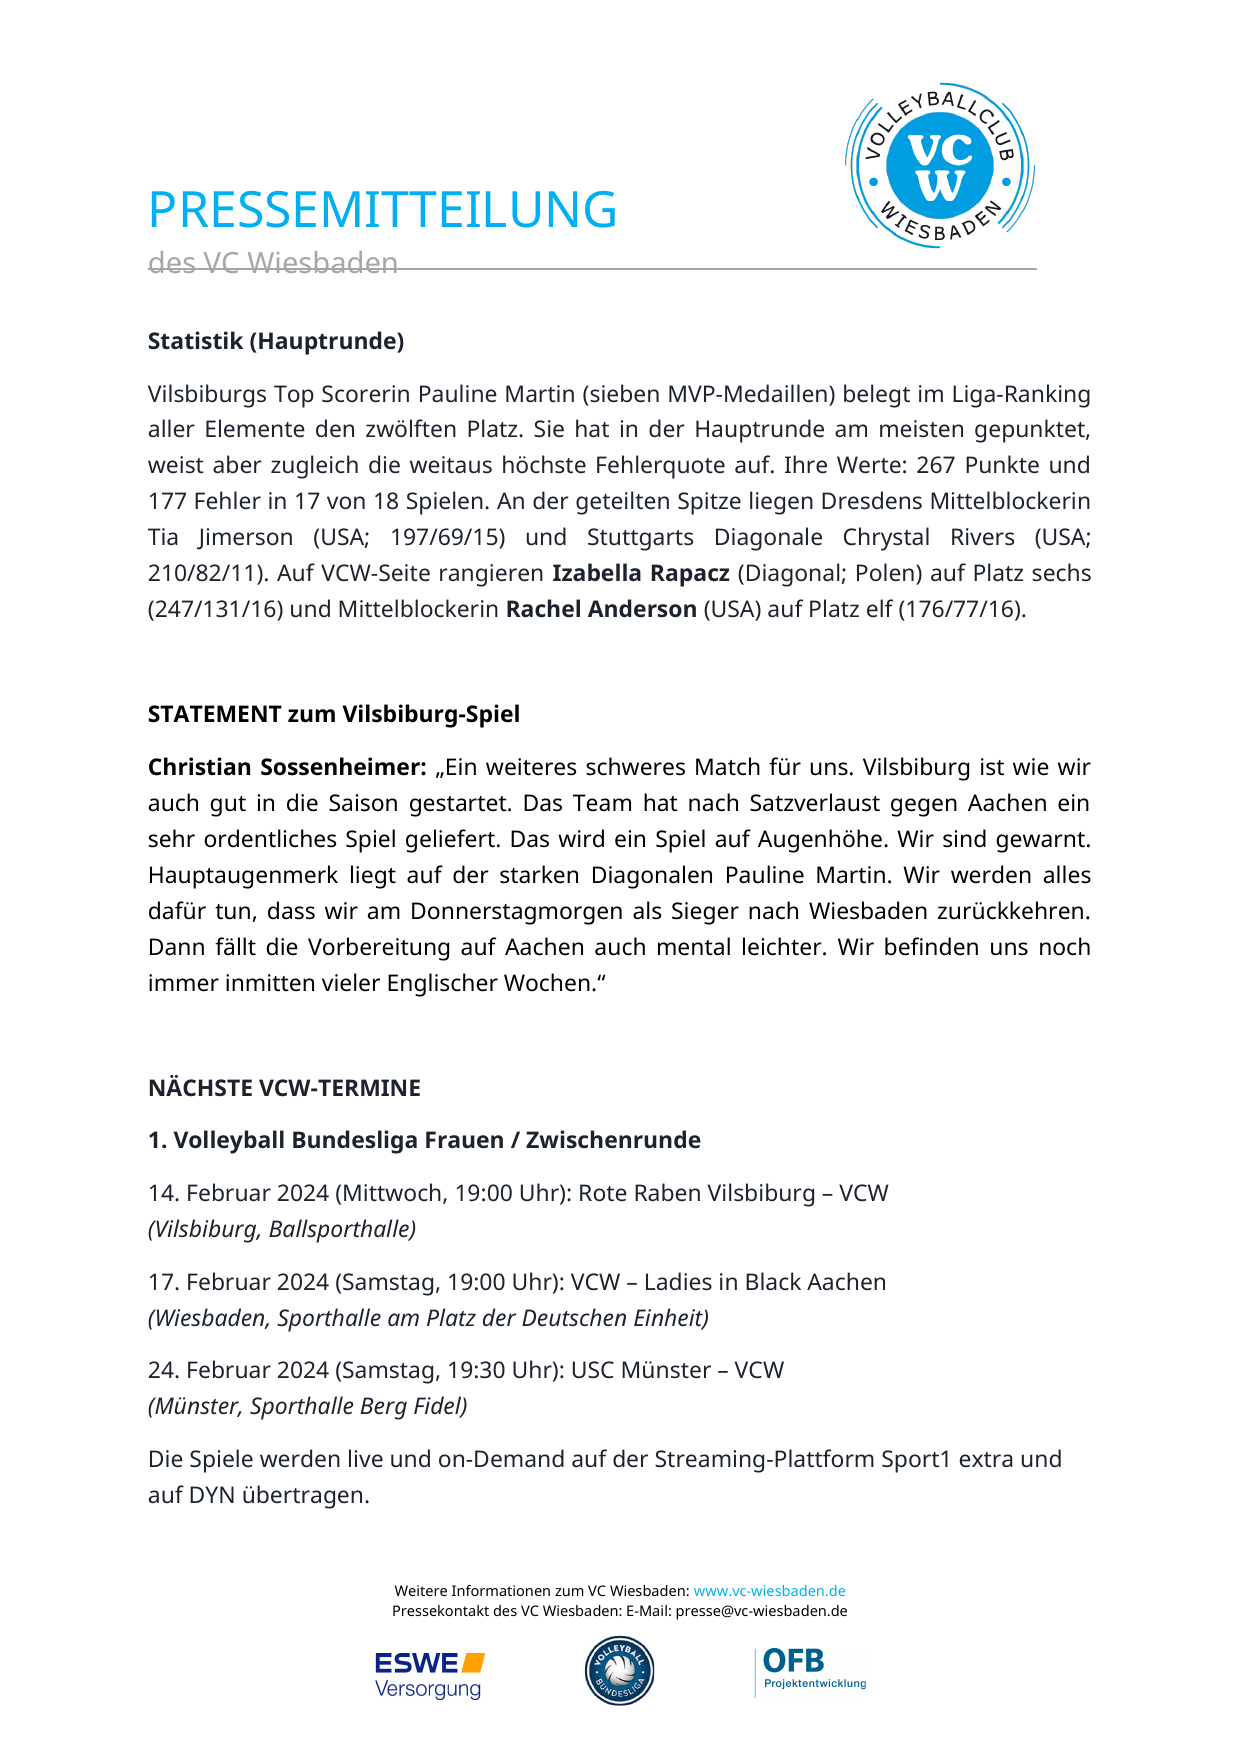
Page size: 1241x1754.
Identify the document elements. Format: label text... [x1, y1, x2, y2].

picture [754, 1648, 866, 1698]
picture [584, 1635, 655, 1706]
picture [375, 1653, 485, 1700]
picture [828, 64, 1052, 267]
text Statistik (Hauptrunde) [148, 325, 1092, 356]
text 1. Volleyball Bundesliga Frauen / Zwischenrunde [148, 1124, 1092, 1156]
text 17. Februar 2024 (Samstag, 19:00 Uhr): VCW – Ladies in Black Aachen (Wiesbaden, Sporthalle am Platz der Deutschen Einheit) [148, 1266, 1092, 1333]
picture [770, 1653, 779, 1668]
text Die Spiele werden live und on-Demand auf der Streaming-Plattform Sport1 extra und auf DYN übertragen. [148, 1443, 1092, 1510]
text 14. Februar 2024 (Mittwoch, 19:00 Uhr): Rote Raben Vilsbiburg – VCW (Vilsbiburg, Ballsporthalle) [148, 1177, 1092, 1244]
text STATEMENT zum Vilsbiburg-Spiel [148, 698, 1092, 729]
text Vilsbiburgs Top Scorerin Pauline Martin (sieben MVP-Medaillen) belegt im Liga-Ranking aller Elemente den zwölften Platz. Sie hat in der Hauptrunde am meisten gepunktet, weist aber zugleich die weitaus höchste Fehlerquote auf. Ihre Werte: 267 Punkte und 177 Fehler in 17 von 18 Spielen. An der geteilten Spitze liegen Dresdens Mittelblockerin Tia Jimerson (USA; 197/69/15) und Stuttgarts Diagonale Chrystal Rivers (USA; 210/82/11). Auf VCW-Seite rangieren Izabella Rapacz (Diagonal; Polen) auf Platz sechs (247/131/16) und Mittelblockerin Rachel Anderson (USA) auf Platz elf (176/77/16). [148, 377, 1092, 624]
text Christian Sossenheimer: „Ein weiteres schweres Match für uns. Vilsbiburg ist wie wir auch gut in die Saison gestartet. Das Team hat nach Satzverlaust gegen Aachen ein sehr ordentliches Spiel geliefert. Das wird ein Spiel auf Augenhöhe. Wir sind gewarnt. Hauptaugenmerk liegt auf der starken Diagonalen Pauline Martin. Wir werden alles dafür tun, dass wir am Donnerstagmorgen als Sieger nach Wiesbaden zurückkehren. Dann fällt die Vorbereitung auf Aachen auch mental leichter. Wir befinden uns noch immer inmitten vieler Englischer Wochen.“ [148, 751, 1092, 998]
text NÄCHSTE VCW-TERMINE [148, 1072, 1092, 1103]
text 24. Februar 2024 (Samstag, 19:30 Uhr): USC Münster – VCW (Münster, Sporthalle Berg Fidel) [148, 1354, 1092, 1421]
